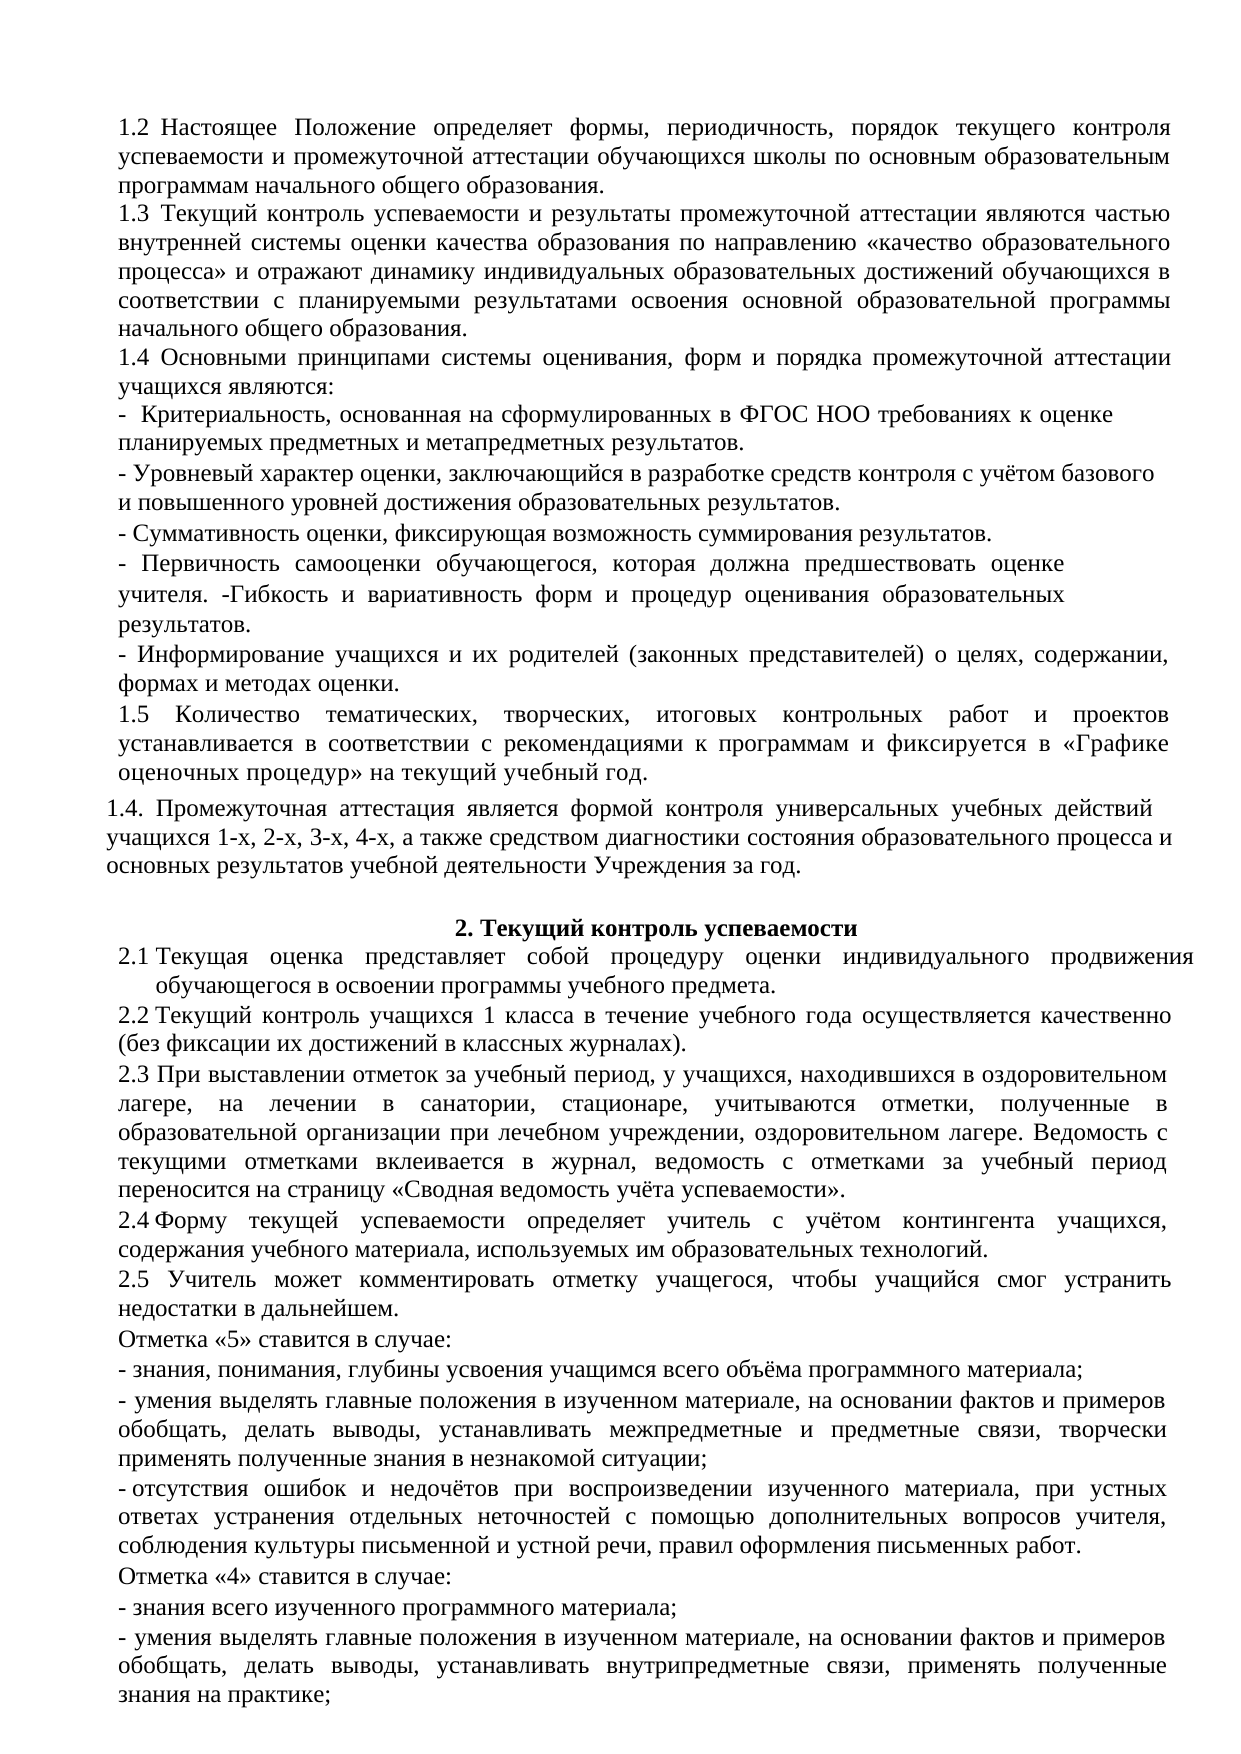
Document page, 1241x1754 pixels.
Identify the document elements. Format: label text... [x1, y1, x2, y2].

text 1.4. Промежуточная аттестация является формой контроля универсальных учебных действий учащихся 1-х, 2-х, 3-х, 4-х, а также средством диагностики состояния образовательного процесса и основных результатов учебной деятельности Учреждения за год. [106, 793, 1194, 879]
list умения выделять главные положения в изученном материале, на основании фактов и примеров обобщать, делать выводы, устанавливать межпредметные и предметные связи, творчески применять полученные знания в незнакомой ситуации; [118, 1385, 1167, 1471]
text Отметка «5» ставится в случае: [118, 1324, 1194, 1352]
list Критериальность, основанная на сформулированных в ФГОС НОО требованиях к оценке планируемых предметных и метапредметных результатов. [118, 400, 1171, 456]
list Первичность самооценки обучающегося, которая должна предшествовать оценке учителя. -Гибкость и вариативность форм и процедур оценивания образовательных результатов. [118, 548, 1065, 638]
list Информирование учащихся и их родителей (законных представителей) о целях, содержании, формах и методах оценки. [118, 640, 1171, 697]
list Основными принципами системы оценивания, форм и порядка промежуточной аттестации учащихся являются: [118, 342, 1171, 400]
list Учитель может комментировать отметку учащегося, чтобы учащийся смог устранить недостатки в дальнейшем. [118, 1265, 1172, 1321]
list умения выделять главные положения в изученном материале, на основании фактов и примеров обобщать, делать выводы, устанавливать внутрипредметные связи, применять полученные знания на практике; [118, 1623, 1167, 1707]
list Текущий контроль успеваемости и результаты промежуточной аттестации являются частью внутренней системы оценки качества образования по направлению «качество образовательного процесса» и отражают динамику индивидуальных образовательных достижений обучающихся в соответствии с планируемыми результатами освоения основной образовательной программы начального общего образования. [118, 198, 1171, 342]
list Текущий контроль учащихся 1 класса в течение учебного года осуществляется качественно (без фиксации их достижений в классных журналах). [118, 1001, 1171, 1057]
text Отметка «4» ставится в случае: [118, 1561, 1194, 1589]
list Текущая оценка представляет собой процедуру оценки индивидуального продвижения обучающегося в освоении программы учебного предмета. [118, 941, 1194, 999]
list отсутствия ошибок и недочётов при воспроизведении изученного материала, при устных ответах устранения отдельных неточностей с помощью дополнительных вопросов учителя, соблюдения культуры письменной и устной речи, правил оформления письменных работ. [118, 1474, 1167, 1558]
list Настоящее Положение определяет формы, периодичность, порядок текущего контроля успеваемости и промежуточной аттестации обучающихся школы по основным образовательным программам начального общего образования. [118, 112, 1171, 198]
list Количество тематических, творческих, итоговых контрольных работ и проектов устанавливается в соответствии с рекомендациями к программам и фиксируется в «Графике оценочных процедур» на текущий учебный год. [118, 699, 1170, 785]
list При выставлении отметок за учебный период, у учащихся, находившихся в оздоровительном лагере, на лечении в санатории, стационаре, учитываются отметки, полученные в образовательной организации при лечебном учреждении, оздоровительном лагере. Ведомость с текущими отметками вклеивается в журнал, ведомость с отметками за учебный период переносится на страницу «Сводная ведомость учёта успеваемости». [118, 1059, 1168, 1203]
list Форму текущей успеваемости определяет учитель с учётом контингента учащихся, содержания учебного материала, используемых им образовательных технологий. [118, 1205, 1167, 1263]
list Уровневый характер оценки, заключающийся в разработке средств контроля с учётом базового и повышенного уровней достижения образовательных результатов. [118, 459, 1170, 515]
list знания всего изученного программного материала; [118, 1592, 1194, 1620]
list знания, понимания, глубины усвоения учащимся всего объёма программного материала; [118, 1354, 1194, 1383]
list Суммативность оценки, фиксирующая возможность суммирования результатов. [118, 518, 1194, 547]
subtitle Текущий контроль успеваемости [118, 913, 1194, 941]
